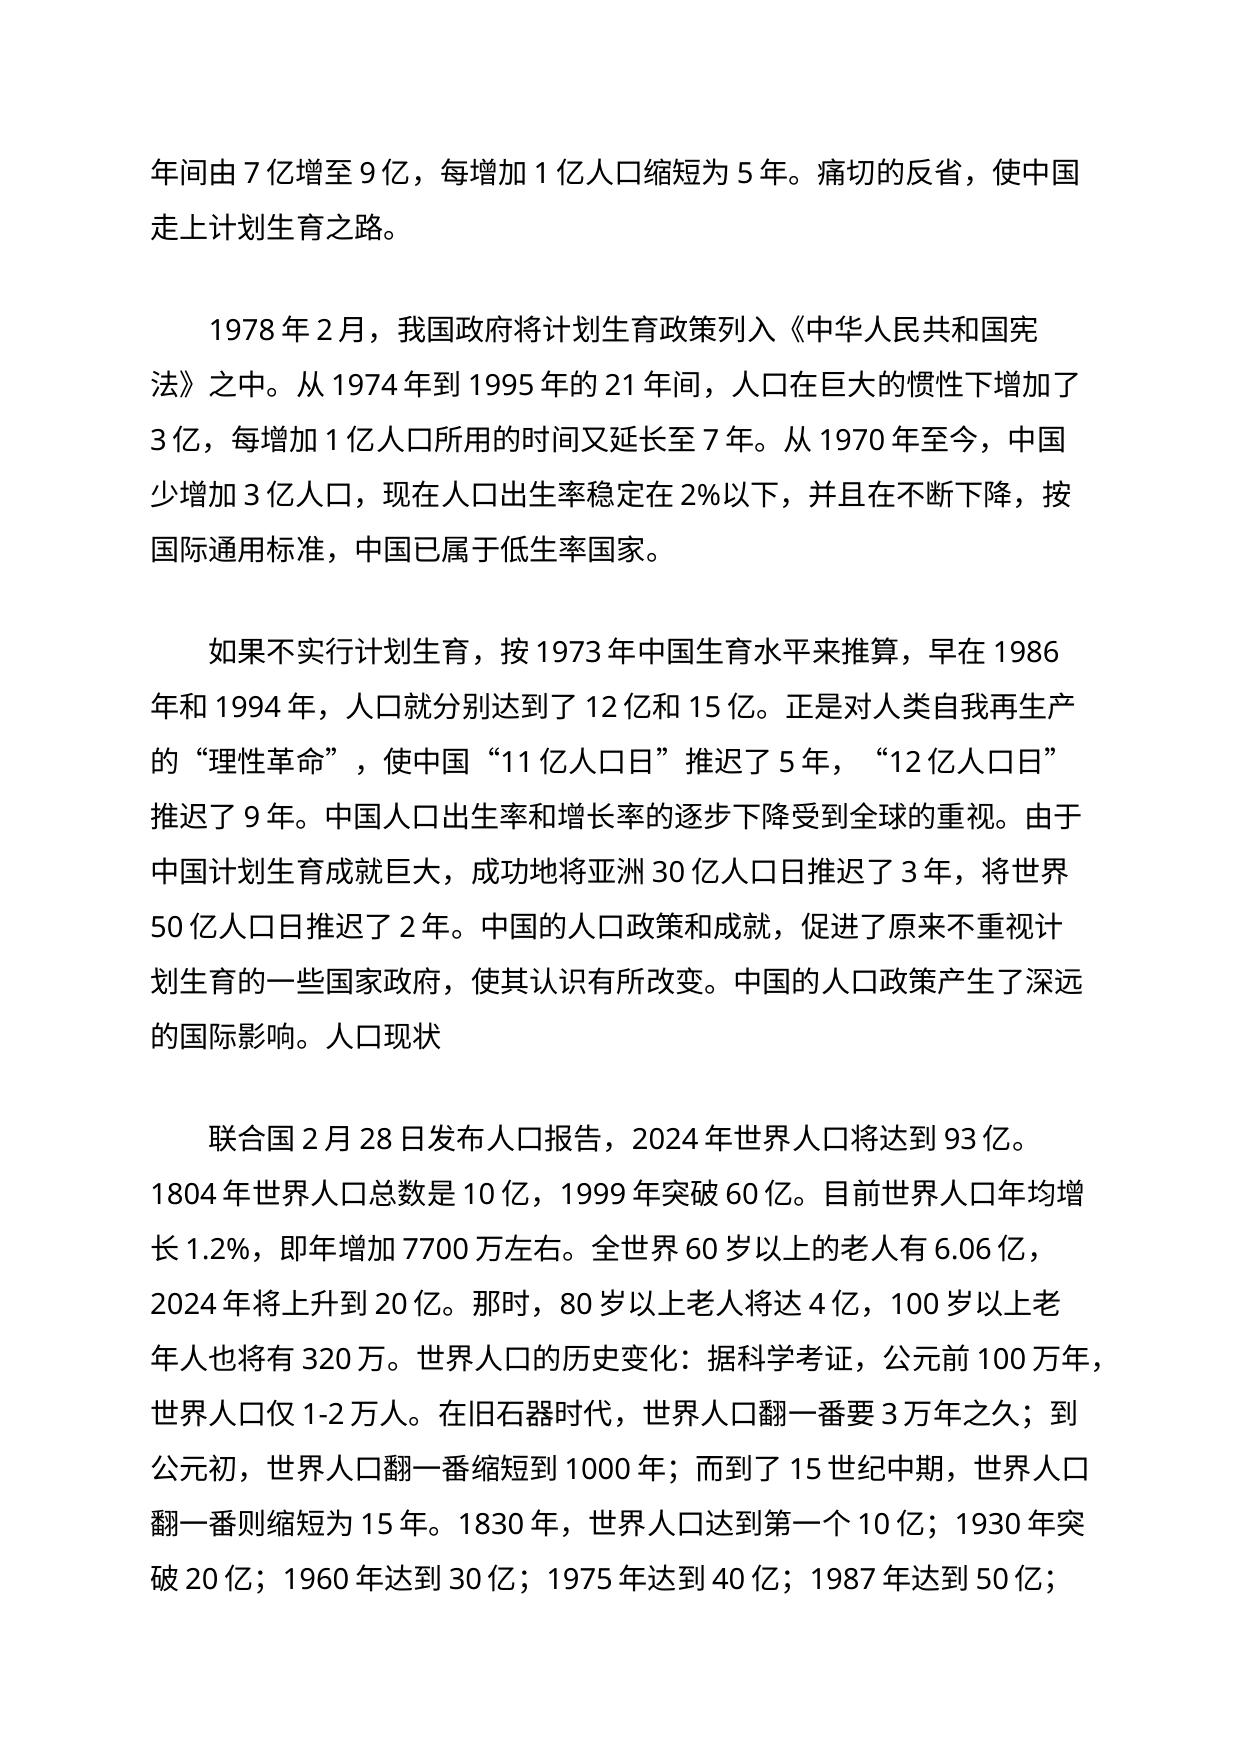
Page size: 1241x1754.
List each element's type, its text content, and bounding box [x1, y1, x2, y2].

text 如果不实行计划生育，按1973年中国生育水平来推算，早在1986年和1994年，人口就分别达到了12亿和15亿。正是对人类自我再生产的“理性革命”，使中国“11亿人口日”推迟了5年，“12亿人口日”推迟了9年。中国人口出生率和增长率的逐步下降受到全球的重视。由于中国计划生育成就巨大，成功地将亚洲30亿人口日推迟了3年，将世界50亿人口日推迟了2年。中国的人口政策和成就，促进了原来不重视计划生育的一些国家政府，使其认识有所改变。中国的人口政策产生了深远的国际影响。人口现状 [150, 628, 1090, 1056]
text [150, 1115, 1090, 1598]
text 1978年2月，我国政府将计划生育政策列入《中华人民共和国宪法》之中。从1974年到1995年的21年间，人口在巨大的惯性下增加了3亿，每增加1亿人口所用的时间又延长至7年。从1970年至今，中国少增加3亿人口，现在人口出生率稳定在2%以下，并且在不断下降，按国际通用标准，中国已属于低生率国家。 [150, 307, 1090, 569]
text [150, 150, 1090, 247]
